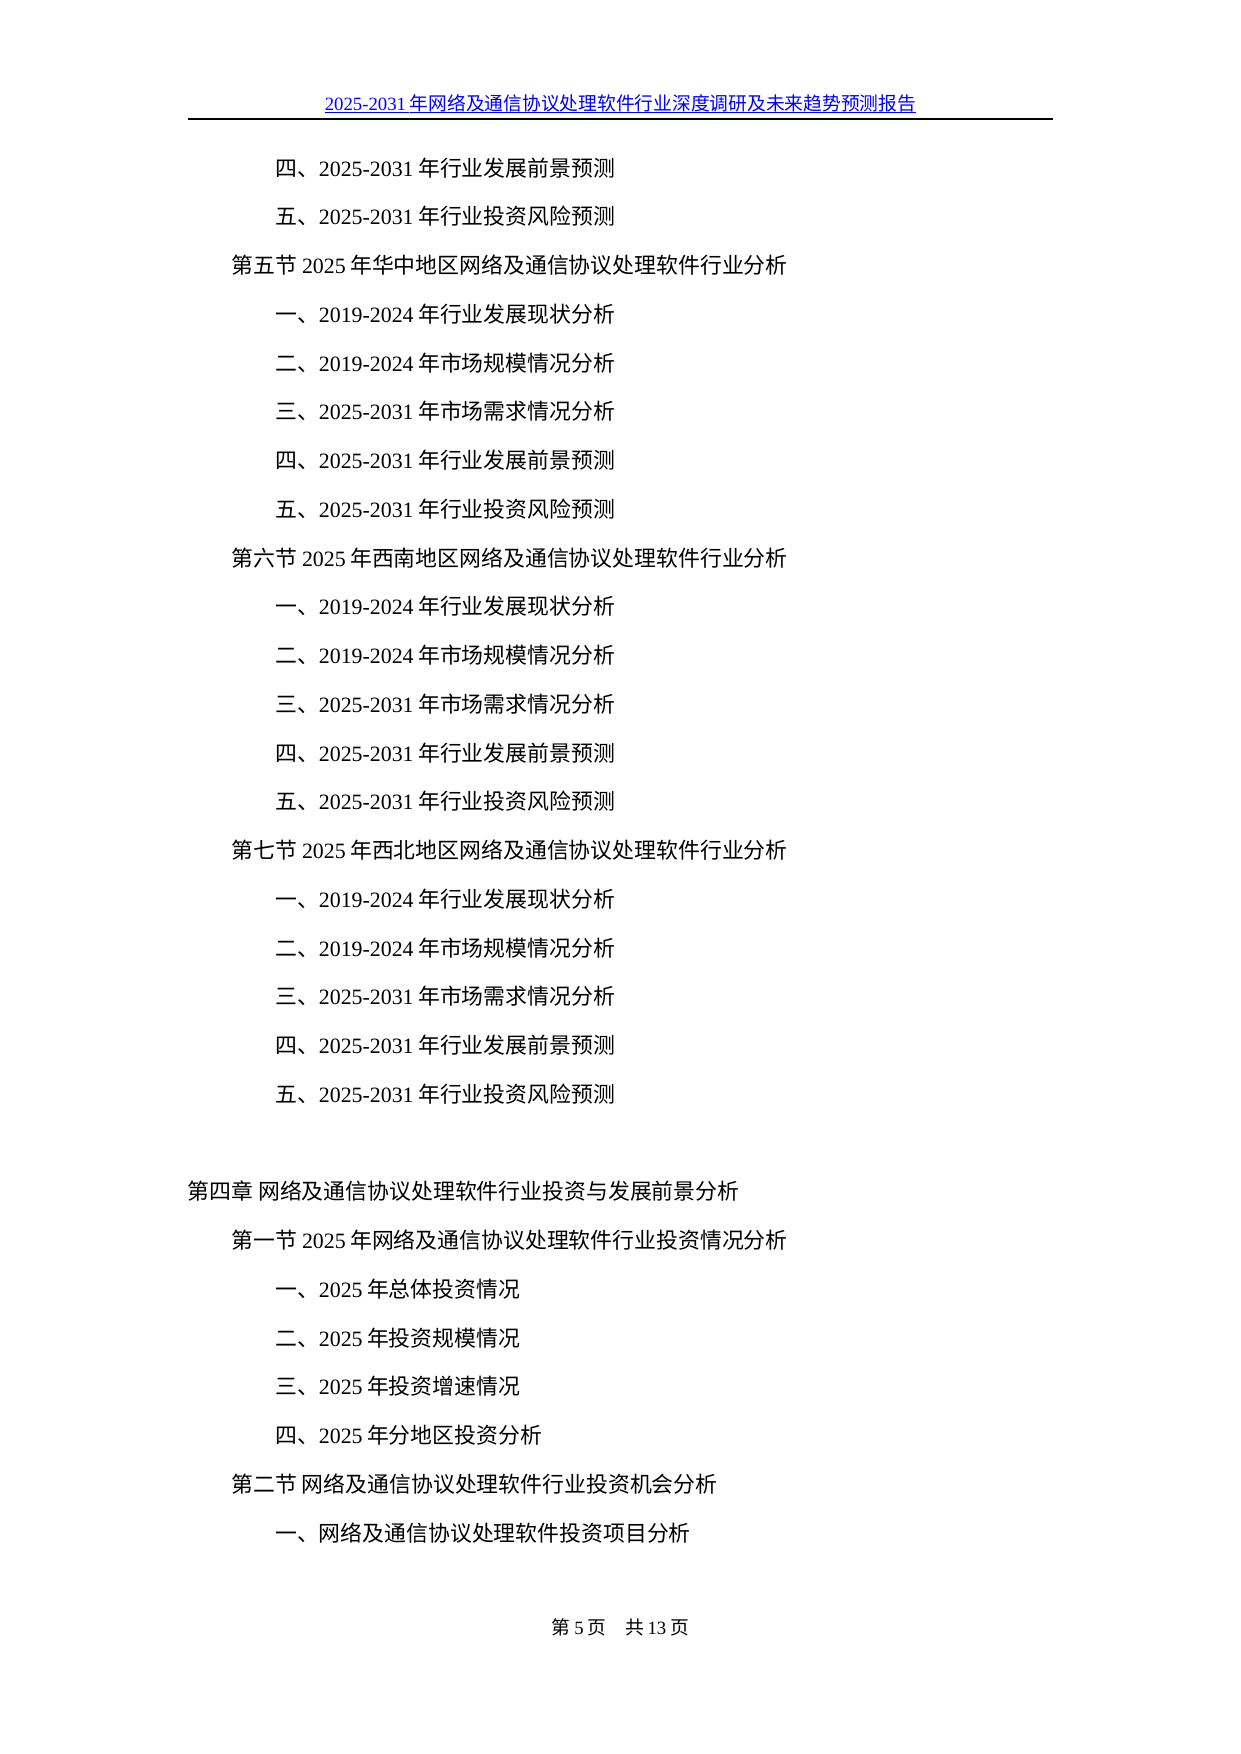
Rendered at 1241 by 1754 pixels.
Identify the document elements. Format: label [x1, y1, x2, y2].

text [187, 150, 1053, 1548]
